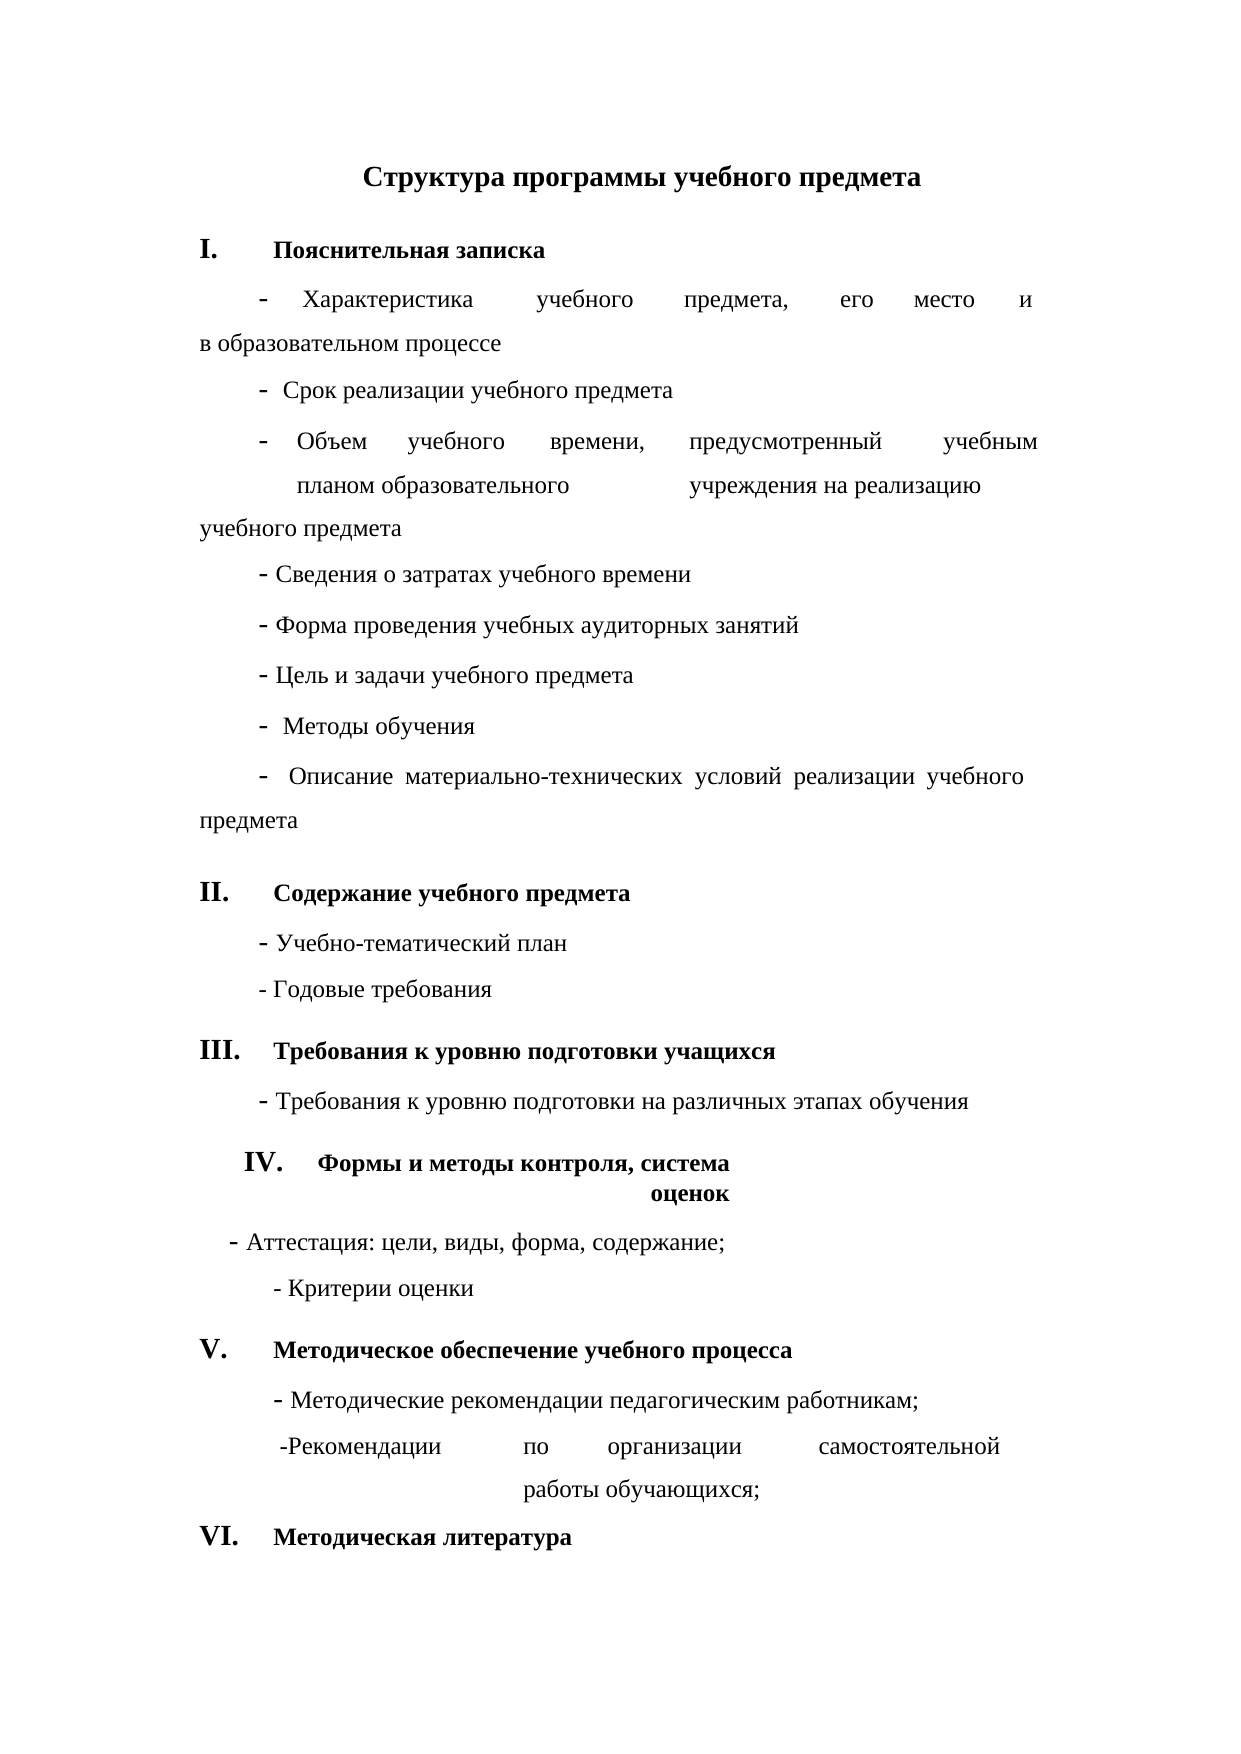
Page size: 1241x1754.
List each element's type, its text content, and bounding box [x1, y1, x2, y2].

list Требования к уровню подготовки учащихся [199, 1032, 1152, 1066]
list Формы и методы контроля, система оценок [177, 1144, 730, 1207]
text - Критерии оценки [273, 1273, 1152, 1302]
list Методы обучения [258, 707, 1152, 741]
list Пояснительная записка [199, 231, 1152, 264]
list Срок реализации учебного предмета [258, 372, 1152, 405]
text Структура программы учебного предмета [177, 159, 1106, 193]
list Методическая литература [199, 1518, 1152, 1551]
list Форма проведения учебных аудиторных занятий [258, 606, 1152, 640]
list Сведения о затратах учебного времени [258, 557, 1152, 589]
text -Рекомендации по организации самостоятельной работы обучающихся; [199, 1431, 1049, 1503]
list Аттестация: цели, виды, форма, содержание; [177, 1223, 725, 1256]
list Объем учебного времени, предусмотренный учебным планом образовательного учреждения на реализацию учебного предмета [199, 422, 1049, 542]
list Методическое обеспечение учебного процесса [199, 1331, 1152, 1364]
list Учебно-тематический план [258, 924, 1152, 957]
list Требования к уровню подготовки на различных этапах обучения [258, 1082, 1152, 1116]
list Характеристика учебного предмета, его место и роль в образовательном процессе [199, 281, 1049, 357]
list Методические рекомендации педагогическим работникам; [273, 1381, 1152, 1414]
text - Годовые требования [258, 974, 1152, 1003]
list Описание материально-технических условий реализации учебного предмета [199, 757, 1050, 834]
list Содержание учебного предмета [199, 874, 1152, 907]
list Цель и задачи учебного предмета [258, 657, 1152, 690]
